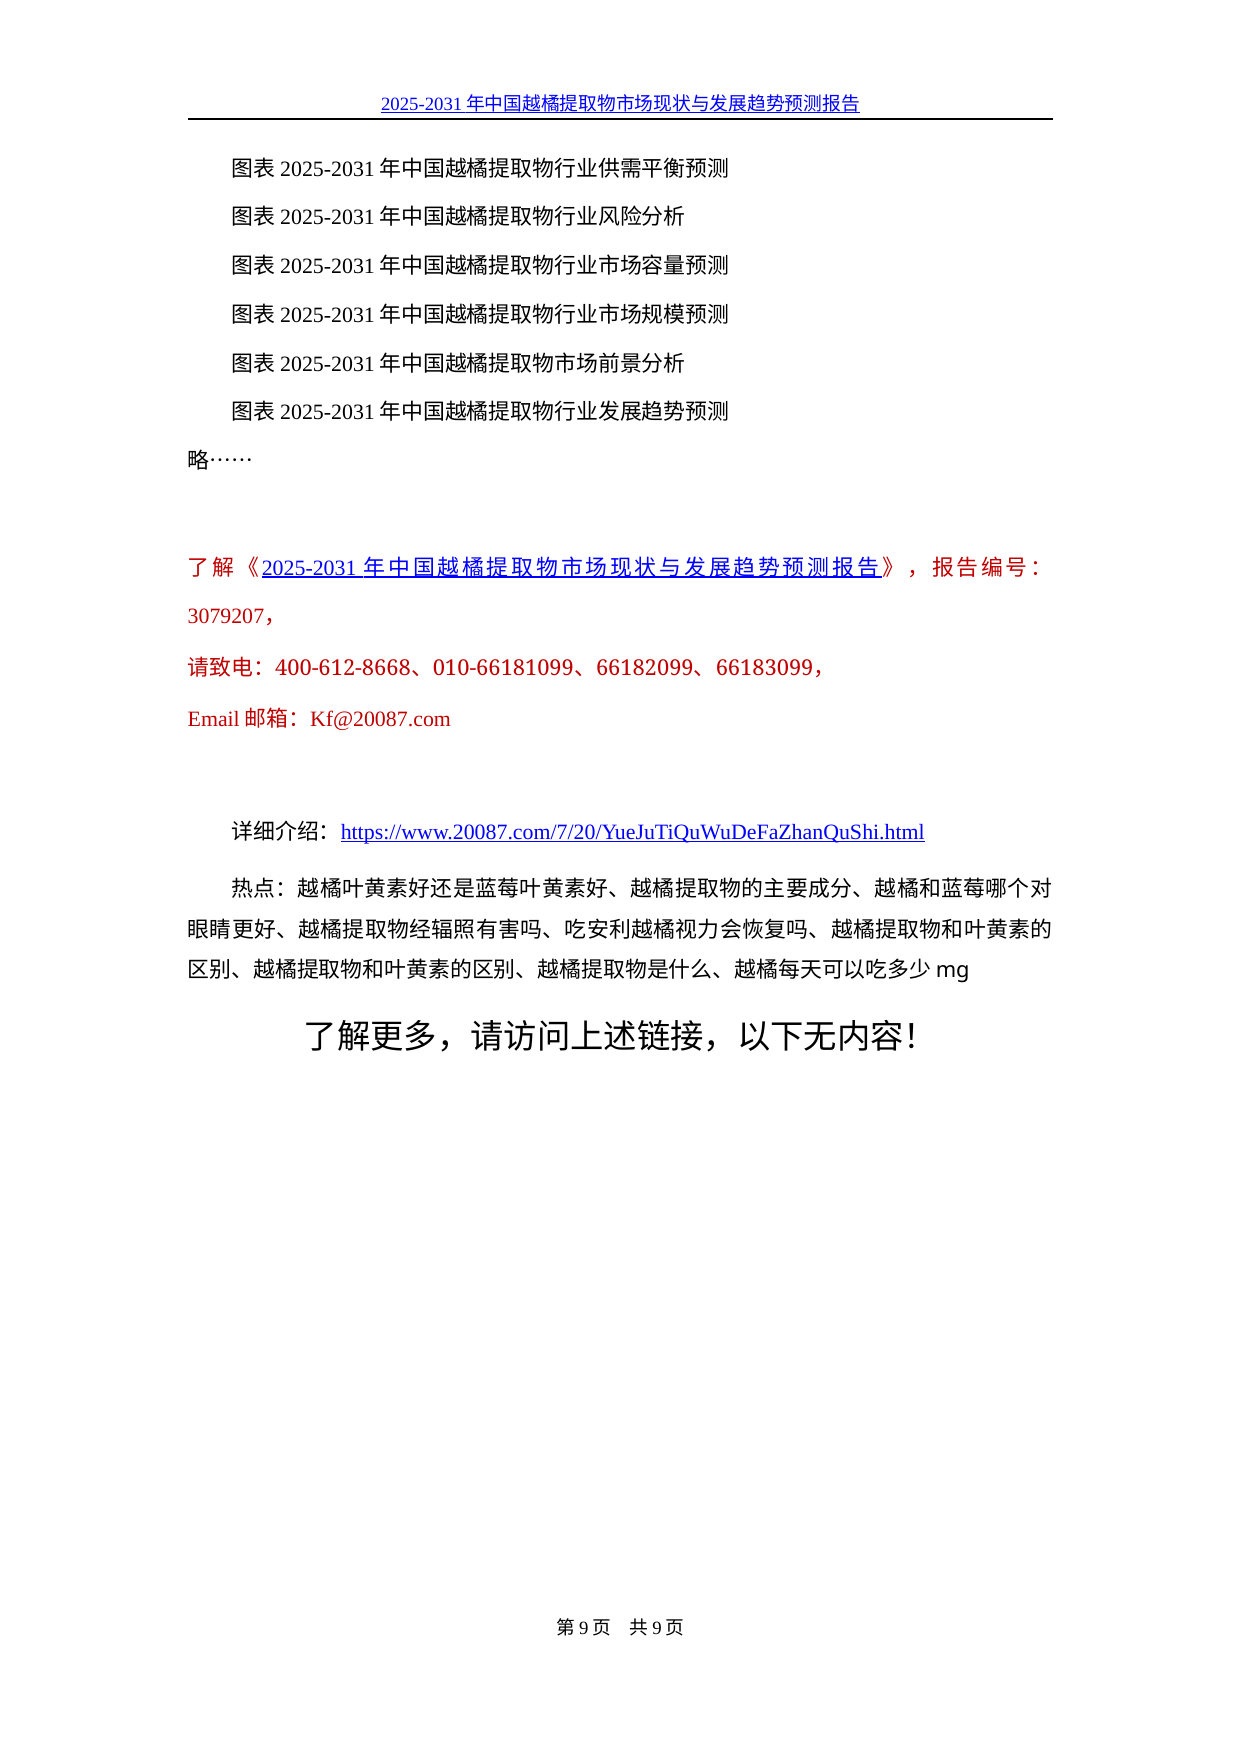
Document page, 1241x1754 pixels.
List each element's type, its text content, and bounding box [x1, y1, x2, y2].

text Email邮箱：Kf@20087.com [187, 701, 1053, 733]
text 详细介绍：https://www.20087.com/7/20/YueJuTiQuWuDeFaZhanQuShi.html [187, 814, 1053, 846]
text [187, 150, 1053, 475]
text 了解《2025-2031年中国越橘提取物市场现状与发展趋势预测报告》，报告编号：3079207， [187, 549, 1053, 630]
title 了解更多，请访问上述链接，以下无内容！ [187, 1002, 1053, 1067]
text 请致电：400-612-8668、010-66181099、66182099、66183099， [187, 649, 1053, 682]
text 热点：越橘叶黄素好还是蓝莓叶黄素好、越橘提取物的主要成分、越橘和蓝莓哪个对眼睛更好、越橘提取物经辐照有害吗、吃安利越橘视力会恢复吗、越橘提取物和叶黄素的区别、越橘提取物和叶黄素的区别、越橘提取物是什么、越橘每天可以吃多少mg [187, 871, 1053, 984]
